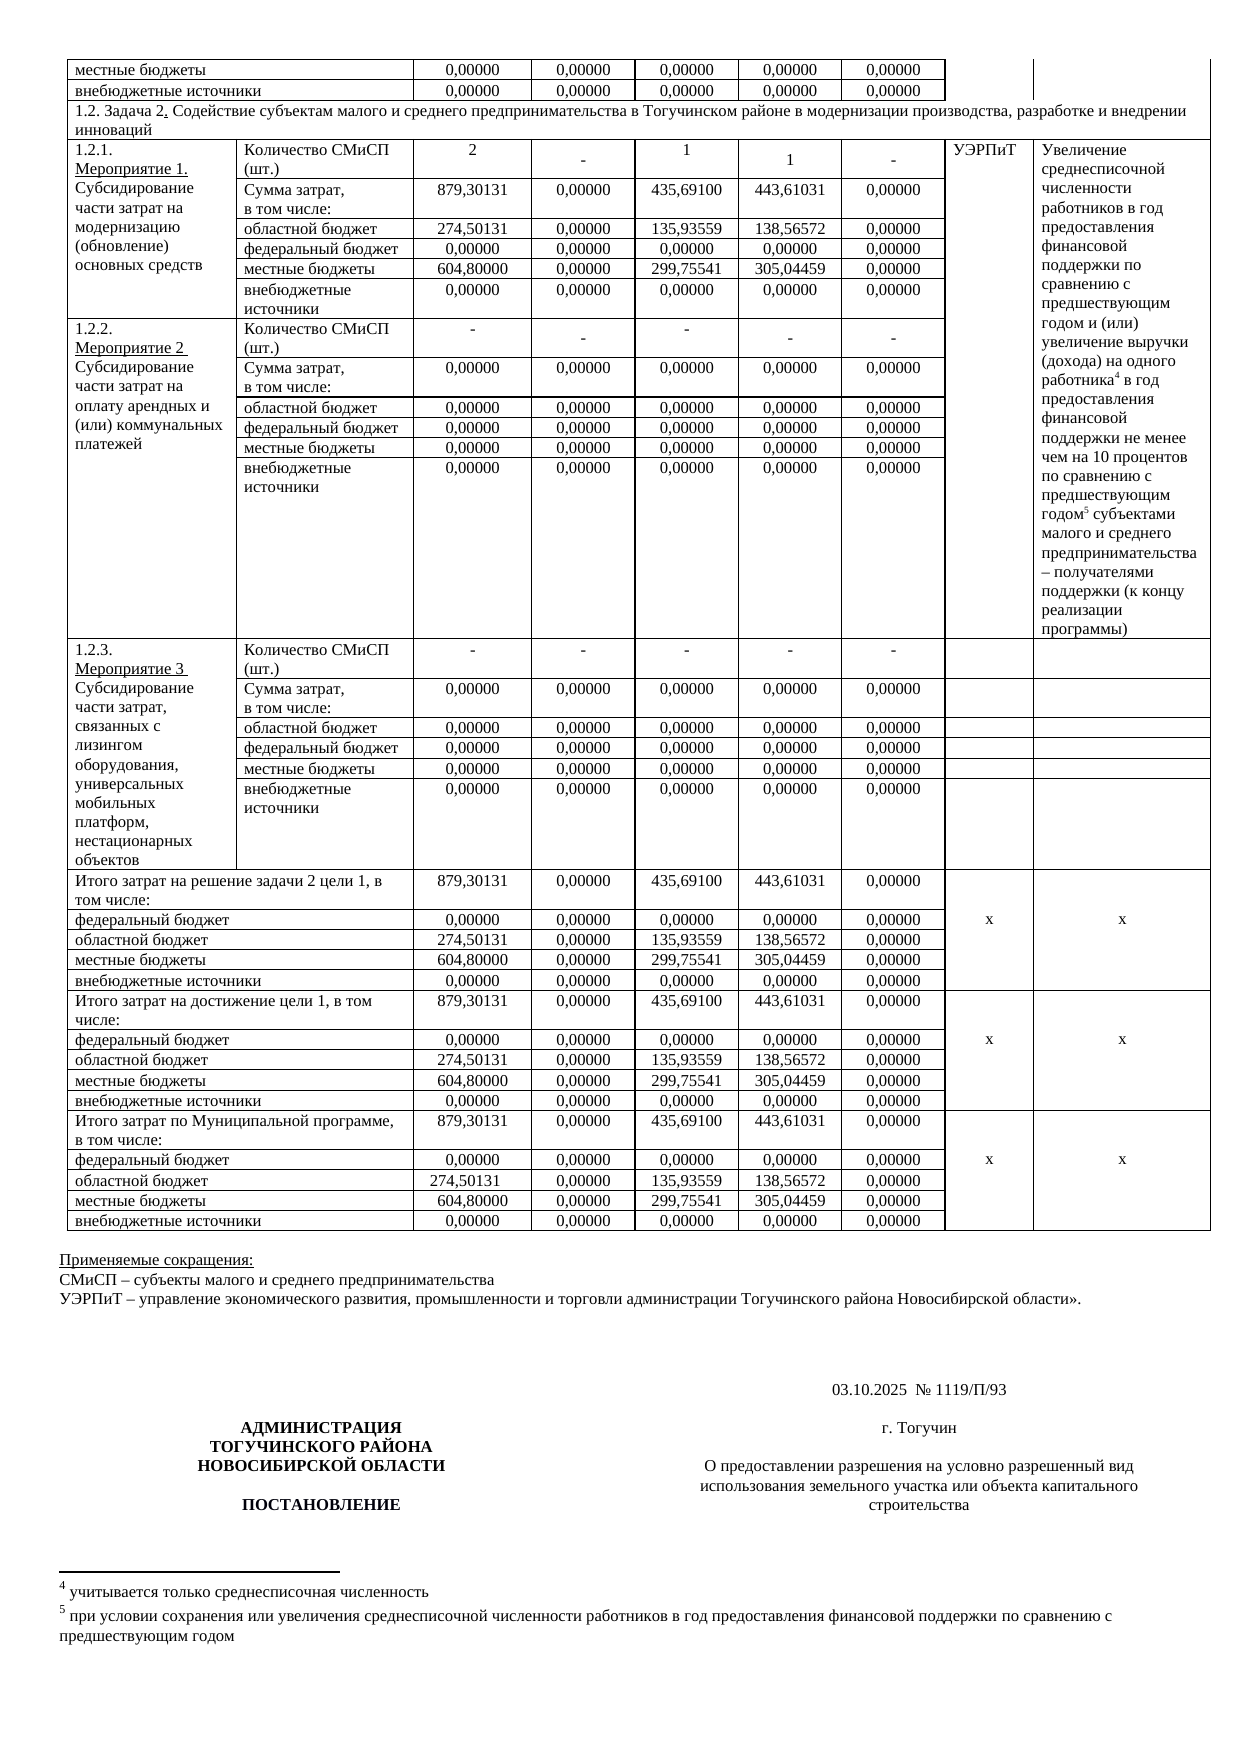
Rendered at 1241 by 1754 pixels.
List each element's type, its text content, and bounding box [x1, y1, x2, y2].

table_cell 1.2.2. Мероприятие 2 Субсидирование части затрат на оплату арендных и (или) коммунальных платежей [68, 319, 236, 638]
table_cell федеральный бюджет [237, 738, 413, 757]
table_cell 0,00000 [414, 1150, 531, 1169]
table_cell 0,00000 [842, 1091, 944, 1110]
table_cell 0,00000 [636, 239, 738, 258]
table_cell 0,00000 [739, 398, 841, 417]
table_cell 0,00000 [636, 80, 738, 99]
table_cell 0,00000 [842, 438, 944, 457]
table_cell Количество СМиСП (шт.) [237, 140, 413, 178]
table_cell местные бюджеты [237, 438, 413, 457]
table_cell 0,00000 [842, 759, 944, 778]
table_cell - [842, 319, 944, 357]
table_cell 135,93559 [636, 930, 738, 949]
table_cell 0,00000 [842, 970, 944, 989]
table_cell 1.2.3. Мероприятие 3 Субсидирование части затрат, связанных с лизингом оборудования, универсальных мобильных платформ, нестационарных объектов [68, 639, 236, 869]
table_cell Количество СМиСП (шт.) [237, 639, 413, 678]
table_cell Итого затрат на решение задачи 2 цели 1, в том числе: [68, 870, 413, 909]
table_cell 0,00000 [414, 60, 531, 79]
table_cell 0,00000 [532, 1070, 634, 1089]
table_cell 0,00000 [532, 870, 634, 909]
table_cell - [636, 319, 738, 357]
table_cell федеральный бюджет [237, 239, 413, 258]
table_cell 0,00000 [532, 1150, 634, 1169]
table_cell 0,00000 [532, 179, 634, 218]
text г. Тогучин [657, 1418, 1181, 1437]
table_cell 435,69100 [636, 1111, 738, 1149]
table_cell 0,00000 [842, 779, 944, 869]
table_cell 135,93559 [636, 1050, 738, 1069]
table_cell федеральный бюджет [237, 418, 413, 437]
table_cell федеральный бюджет [68, 910, 413, 929]
table_cell [1034, 679, 1210, 717]
table_cell 0,00000 [842, 950, 944, 969]
table_cell Увеличение среднесписочной численности работников в год предоставления финансовой поддержки по сравнению с предшествующим годом и (или) увеличение выручки (дохода) на одного работника в год предоставления финансовой поддержки не менее чем на 10 процентов по сравнению с предшествующим годом субъектами малого и среднего предпринимательства – получателями поддержки (к концу реализации программы) [1034, 140, 1210, 638]
table_cell 305,04459 [739, 950, 841, 969]
table_cell 0,00000 [532, 679, 634, 717]
table_cell 0,00000 [842, 279, 944, 318]
table_cell 0,00000 [532, 279, 634, 318]
table_cell 0,00000 [414, 80, 531, 99]
table_cell 135,93559 [636, 1170, 738, 1189]
table_cell 0,00000 [532, 438, 634, 457]
table_cell 0,00000 [532, 718, 634, 737]
table_cell 0,00000 [842, 1150, 944, 1169]
table_cell 0,00000 [414, 738, 531, 757]
table_cell 0,00000 [842, 930, 944, 949]
table_cell [1034, 738, 1210, 757]
table_cell 0,00000 [532, 418, 634, 437]
table_cell 0,00000 [842, 738, 944, 757]
table_cell областной бюджет [237, 219, 413, 238]
text СМиСП – субъекты малого и среднего предпринимательства [59, 1269, 1181, 1288]
table_cell 604,80000 [414, 950, 531, 969]
table_cell 0,00000 [532, 358, 634, 396]
table_cell - [842, 140, 944, 178]
table_cell 274,50131 [414, 219, 531, 238]
table_cell 604,80000 [414, 1191, 531, 1210]
table_cell - [532, 140, 634, 178]
table_cell - [532, 319, 634, 357]
table_cell 0,00000 [636, 458, 738, 638]
table_cell [1034, 718, 1210, 737]
table_cell 0,00000 [842, 1050, 944, 1069]
table_cell - [739, 319, 841, 357]
table_cell 0,00000 [532, 1211, 634, 1230]
table_cell 0,00000 [842, 458, 944, 638]
table_cell 0,00000 [532, 1111, 634, 1149]
table_cell областной бюджет [68, 930, 413, 949]
table_cell х [1034, 870, 1210, 989]
table_cell 435,69100 [636, 870, 738, 909]
table_cell 0,00000 [739, 80, 841, 99]
table_cell 0,00000 [842, 80, 944, 99]
table_cell 274,50131 [414, 1170, 531, 1189]
table_cell 0,00000 [739, 239, 841, 258]
table_cell 604,80000 [414, 259, 531, 278]
table_cell 0,00000 [636, 60, 738, 79]
table_cell 0,00000 [414, 279, 531, 318]
table_cell 0,00000 [739, 779, 841, 869]
table_cell 0,00000 [532, 1050, 634, 1069]
table_cell 0,00000 [414, 239, 531, 258]
table_cell местные бюджеты [237, 259, 413, 278]
table_cell местные бюджеты [68, 60, 413, 79]
table_cell 138,56572 [739, 219, 841, 238]
table_cell 0,00000 [636, 679, 738, 717]
table_cell 435,69100 [636, 179, 738, 218]
table_cell х [946, 1111, 1033, 1230]
table_cell 0,00000 [739, 358, 841, 396]
table_cell 0,00000 [842, 259, 944, 278]
table_cell 0,00000 [842, 991, 944, 1029]
table_cell 305,04459 [739, 259, 841, 278]
table_cell [1034, 779, 1210, 869]
table_cell 0,00000 [842, 358, 944, 396]
table_cell областной бюджет [237, 718, 413, 737]
table_cell 0,00000 [842, 1191, 944, 1210]
table_cell областной бюджет [68, 1170, 413, 1189]
table_cell 0,00000 [636, 1211, 738, 1230]
table_cell местные бюджеты [68, 1070, 413, 1089]
table_cell Количество СМиСП (шт.) [237, 319, 413, 357]
text АДМИНИСТРАЦИЯ [59, 1418, 583, 1437]
table_cell - [842, 639, 944, 678]
table_cell [946, 759, 1033, 778]
table_cell областной бюджет [237, 398, 413, 417]
table_cell 138,56572 [739, 1170, 841, 1189]
table_cell 0,00000 [532, 1091, 634, 1110]
table_cell Сумма затрат, в том числе: [237, 358, 413, 396]
table_cell 0,00000 [636, 279, 738, 318]
table_cell х [1034, 1111, 1210, 1230]
table_cell Итого затрат на достижение цели 1, в том числе: [68, 991, 413, 1029]
table_cell местные бюджеты [68, 1191, 413, 1210]
table_cell 0,00000 [532, 738, 634, 757]
table_cell 0,00000 [636, 358, 738, 396]
table_cell 0,00000 [532, 239, 634, 258]
table_cell [1034, 759, 1210, 778]
table_cell 0,00000 [842, 1211, 944, 1230]
table_cell 0,00000 [532, 930, 634, 949]
text НОВОСИБИРСКОЙ ОБЛАСТИ [59, 1456, 583, 1475]
table_cell 0,00000 [532, 950, 634, 969]
table_cell 604,80000 [414, 1070, 531, 1089]
table_cell 1.2.1. Мероприятие 1. Субсидирование части затрат на модернизацию (обновление) основных средств [68, 140, 236, 318]
table_cell 0,00000 [532, 458, 634, 638]
table_cell [946, 718, 1033, 737]
table_cell 0,00000 [414, 910, 531, 929]
table_cell [1034, 639, 1210, 678]
table_cell 0,00000 [842, 179, 944, 218]
table_cell 2 [414, 140, 531, 178]
table_cell 305,04459 [739, 1070, 841, 1089]
table_cell 0,00000 [636, 438, 738, 457]
table_cell 0,00000 [739, 438, 841, 457]
table_cell 0,00000 [842, 239, 944, 258]
table_cell 0,00000 [739, 458, 841, 638]
table_cell 0,00000 [842, 679, 944, 717]
table_cell 0,00000 [414, 779, 531, 869]
table_cell 879,30131 [414, 179, 531, 218]
table_cell 299,75541 [636, 950, 738, 969]
table_cell местные бюджеты [68, 950, 413, 969]
table_cell 138,56572 [739, 1050, 841, 1069]
table_cell 1 [636, 140, 738, 178]
table_cell 0,00000 [842, 398, 944, 417]
table_cell 443,61031 [739, 870, 841, 909]
table_cell [946, 738, 1033, 757]
table_cell 0,00000 [636, 1091, 738, 1110]
table_cell 443,61031 [739, 991, 841, 1029]
table_cell внебюджетные источники [237, 279, 413, 318]
table_cell 0,00000 [842, 1170, 944, 1189]
table_cell 0,00000 [636, 738, 738, 757]
table_cell [946, 679, 1033, 717]
table_cell 0,00000 [739, 759, 841, 778]
table_cell 879,30131 [414, 870, 531, 909]
table_cell 0,00000 [414, 1030, 531, 1049]
table_cell внебюджетные источники [237, 779, 413, 869]
table_cell - [414, 319, 531, 357]
table_cell 274,50131 [414, 1050, 531, 1069]
table_cell 299,75541 [636, 1191, 738, 1210]
table_cell 0,00000 [532, 60, 634, 79]
table_cell 0,00000 [739, 279, 841, 318]
table_cell 0,00000 [532, 970, 634, 989]
table_cell 0,00000 [414, 759, 531, 778]
text 03.10.2025 № 1119/П/93 [657, 1379, 1181, 1399]
text Применяемые сокращения: [59, 1250, 1181, 1269]
table_cell 0,00000 [414, 718, 531, 737]
table_cell 0,00000 [636, 779, 738, 869]
table_cell федеральный бюджет [68, 1030, 413, 1049]
table_cell федеральный бюджет [68, 1150, 413, 1169]
table_cell 1 [739, 140, 841, 178]
table_cell 305,04459 [739, 1191, 841, 1210]
table_cell [946, 779, 1033, 869]
table_cell 0,00000 [636, 718, 738, 737]
table_cell внебюджетные источники [68, 970, 413, 989]
table_cell 135,93559 [636, 219, 738, 238]
table_cell [946, 639, 1033, 678]
table_cell 0,00000 [739, 1030, 841, 1049]
table_cell 0,00000 [414, 438, 531, 457]
table_cell 299,75541 [636, 1070, 738, 1089]
table_cell внебюджетные источники [68, 1211, 413, 1230]
table_cell х [1034, 991, 1210, 1110]
table_cell 0,00000 [842, 1070, 944, 1089]
table_cell х [946, 991, 1033, 1110]
table_cell 0,00000 [842, 60, 944, 79]
table_cell внебюджетные источники [68, 1091, 413, 1110]
table_cell 0,00000 [739, 1150, 841, 1169]
table_cell 0,00000 [532, 219, 634, 238]
table_cell 0,00000 [414, 970, 531, 989]
table_cell УЭРПиТ [946, 140, 1033, 638]
table_cell 0,00000 [739, 1211, 841, 1230]
table_cell 443,61031 [739, 179, 841, 218]
table_cell областной бюджет [68, 1050, 413, 1069]
table_cell Сумма затрат, в том числе: [237, 679, 413, 717]
table_cell 0,00000 [532, 910, 634, 929]
table_cell 0,00000 [414, 1211, 531, 1230]
table_cell 0,00000 [532, 1191, 634, 1210]
table_cell внебюджетные источники [237, 458, 413, 638]
table_cell 0,00000 [636, 398, 738, 417]
table_cell 0,00000 [636, 759, 738, 778]
table_cell 435,69100 [636, 991, 738, 1029]
table_cell 0,00000 [532, 398, 634, 417]
text ТОГУЧИНСКОГО РАЙОНА [59, 1437, 583, 1456]
table_cell 0,00000 [842, 1030, 944, 1049]
table_cell 0,00000 [414, 1091, 531, 1110]
table_cell 0,00000 [532, 759, 634, 778]
table_cell Итого затрат по Муниципальной программе, в том числе: [68, 1111, 413, 1149]
table_cell 0,00000 [636, 970, 738, 989]
table_cell 274,50131 [414, 930, 531, 949]
table_cell 0,00000 [532, 1030, 634, 1049]
table_cell 0,00000 [739, 718, 841, 737]
table_cell - [414, 639, 531, 678]
table_cell 0,00000 [842, 910, 944, 929]
table_cell 0,00000 [532, 1170, 634, 1189]
table_cell 0,00000 [842, 219, 944, 238]
table_cell 0,00000 [842, 1111, 944, 1149]
table_cell 0,00000 [842, 418, 944, 437]
text УЭРПиТ – управление экономического развития, промышленности и торговли администрации Тогучинского района Новосибирской области». [59, 1288, 1181, 1308]
table_cell внебюджетные источники [68, 80, 413, 99]
table_cell 879,30131 [414, 991, 531, 1029]
table_cell - [636, 639, 738, 678]
table_cell 138,56572 [739, 930, 841, 949]
table_cell 0,00000 [636, 910, 738, 929]
table_cell 0,00000 [739, 418, 841, 437]
table_cell - [739, 639, 841, 678]
table_cell 0,00000 [414, 418, 531, 437]
table_cell х [946, 870, 1033, 989]
table_cell 0,00000 [532, 991, 634, 1029]
table_cell 1.2. Задача 2. Содействие субъектам малого и среднего предпринимательства в Тогучинском районе в модернизации производства, разработке и внедрении инноваций [68, 100, 1210, 139]
table_cell 0,00000 [636, 418, 738, 437]
table_cell 0,00000 [842, 718, 944, 737]
table_cell 0,00000 [739, 738, 841, 757]
text О предоставлении разрешения на условно разрешенный вид использования земельного участка или объекта капитального строительства [657, 1456, 1181, 1514]
table_cell местные бюджеты [237, 759, 413, 778]
table_cell 0,00000 [414, 358, 531, 396]
table_cell Сумма затрат, в том числе: [237, 179, 413, 218]
table_cell 0,00000 [739, 60, 841, 79]
table_cell 0,00000 [739, 1091, 841, 1110]
table_cell 0,00000 [532, 259, 634, 278]
table_cell 0,00000 [414, 398, 531, 417]
table_cell 299,75541 [636, 259, 738, 278]
table_cell 0,00000 [414, 458, 531, 638]
table_cell 443,61031 [739, 1111, 841, 1149]
table_cell 0,00000 [532, 80, 634, 99]
table_cell 879,30131 [414, 1111, 531, 1149]
table_cell 0,00000 [532, 779, 634, 869]
table_cell 0,00000 [414, 679, 531, 717]
table_cell 0,00000 [842, 870, 944, 909]
table_cell 0,00000 [739, 970, 841, 989]
table_cell 0,00000 [636, 1150, 738, 1169]
table_cell 0,00000 [636, 1030, 738, 1049]
table_cell 0,00000 [739, 679, 841, 717]
table_cell 0,00000 [739, 910, 841, 929]
table_cell - [532, 639, 634, 678]
subtitle ПОСТАНОВЛЕНИЕ [59, 1494, 583, 1514]
